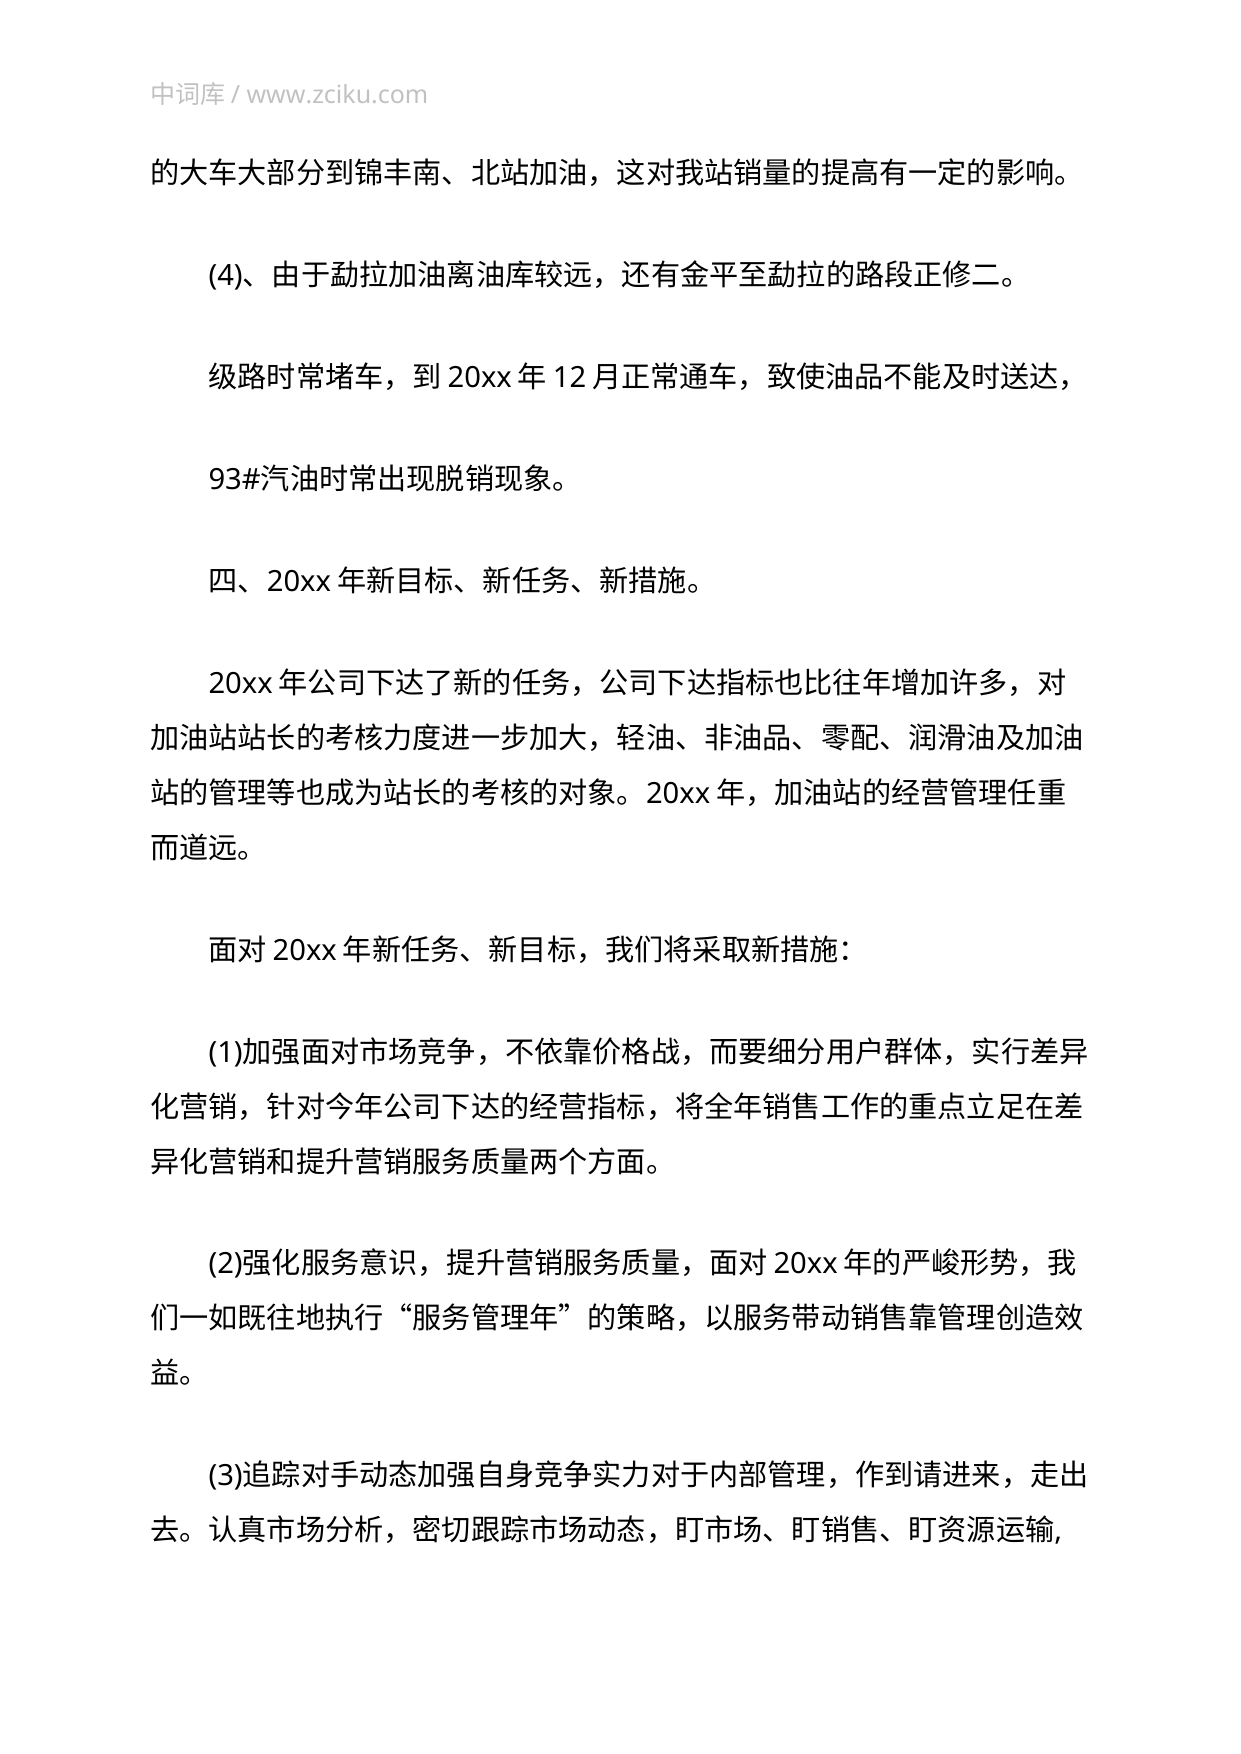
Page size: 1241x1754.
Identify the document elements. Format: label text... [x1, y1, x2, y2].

text (1)加强面对市场竞争，不依靠价格战，而要细分用户群体，实行差异化营销，针对今年公司下达的经营指标，将全年销售工作的重点立足在差异化营销和提升营销服务质量两个方面。 [150, 1028, 1090, 1181]
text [150, 150, 1090, 192]
text 级路时常堵车，到20xx年12月正常通车，致使油品不能及时送达， [150, 354, 1090, 396]
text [150, 1452, 1090, 1549]
text 面对20xx年新任务、新目标，我们将采取新措施： [150, 926, 1090, 969]
text (4)、由于勐拉加油离油库较远，还有金平至勐拉的路段正修二。 [150, 252, 1090, 294]
text 四、20xx年新目标、新任务、新措施。 [150, 558, 1090, 600]
text 93#汽油时常出现脱销现象。 [150, 456, 1090, 498]
text (2)强化服务意识，提升营销服务质量，面对20xx年的严峻形势，我们一如既往地执行“服务管理年”的策略，以服务带动销售靠管理创造效益。 [150, 1240, 1090, 1392]
text 20xx年公司下达了新的任务，公司下达指标也比往年增加许多，对加油站站长的考核力度进一步加大，轻油、非油品、零配、润滑油及加油站的管理等也成为站长的考核的对象。20xx年，加油站的经营管理任重而道远。 [150, 660, 1090, 867]
